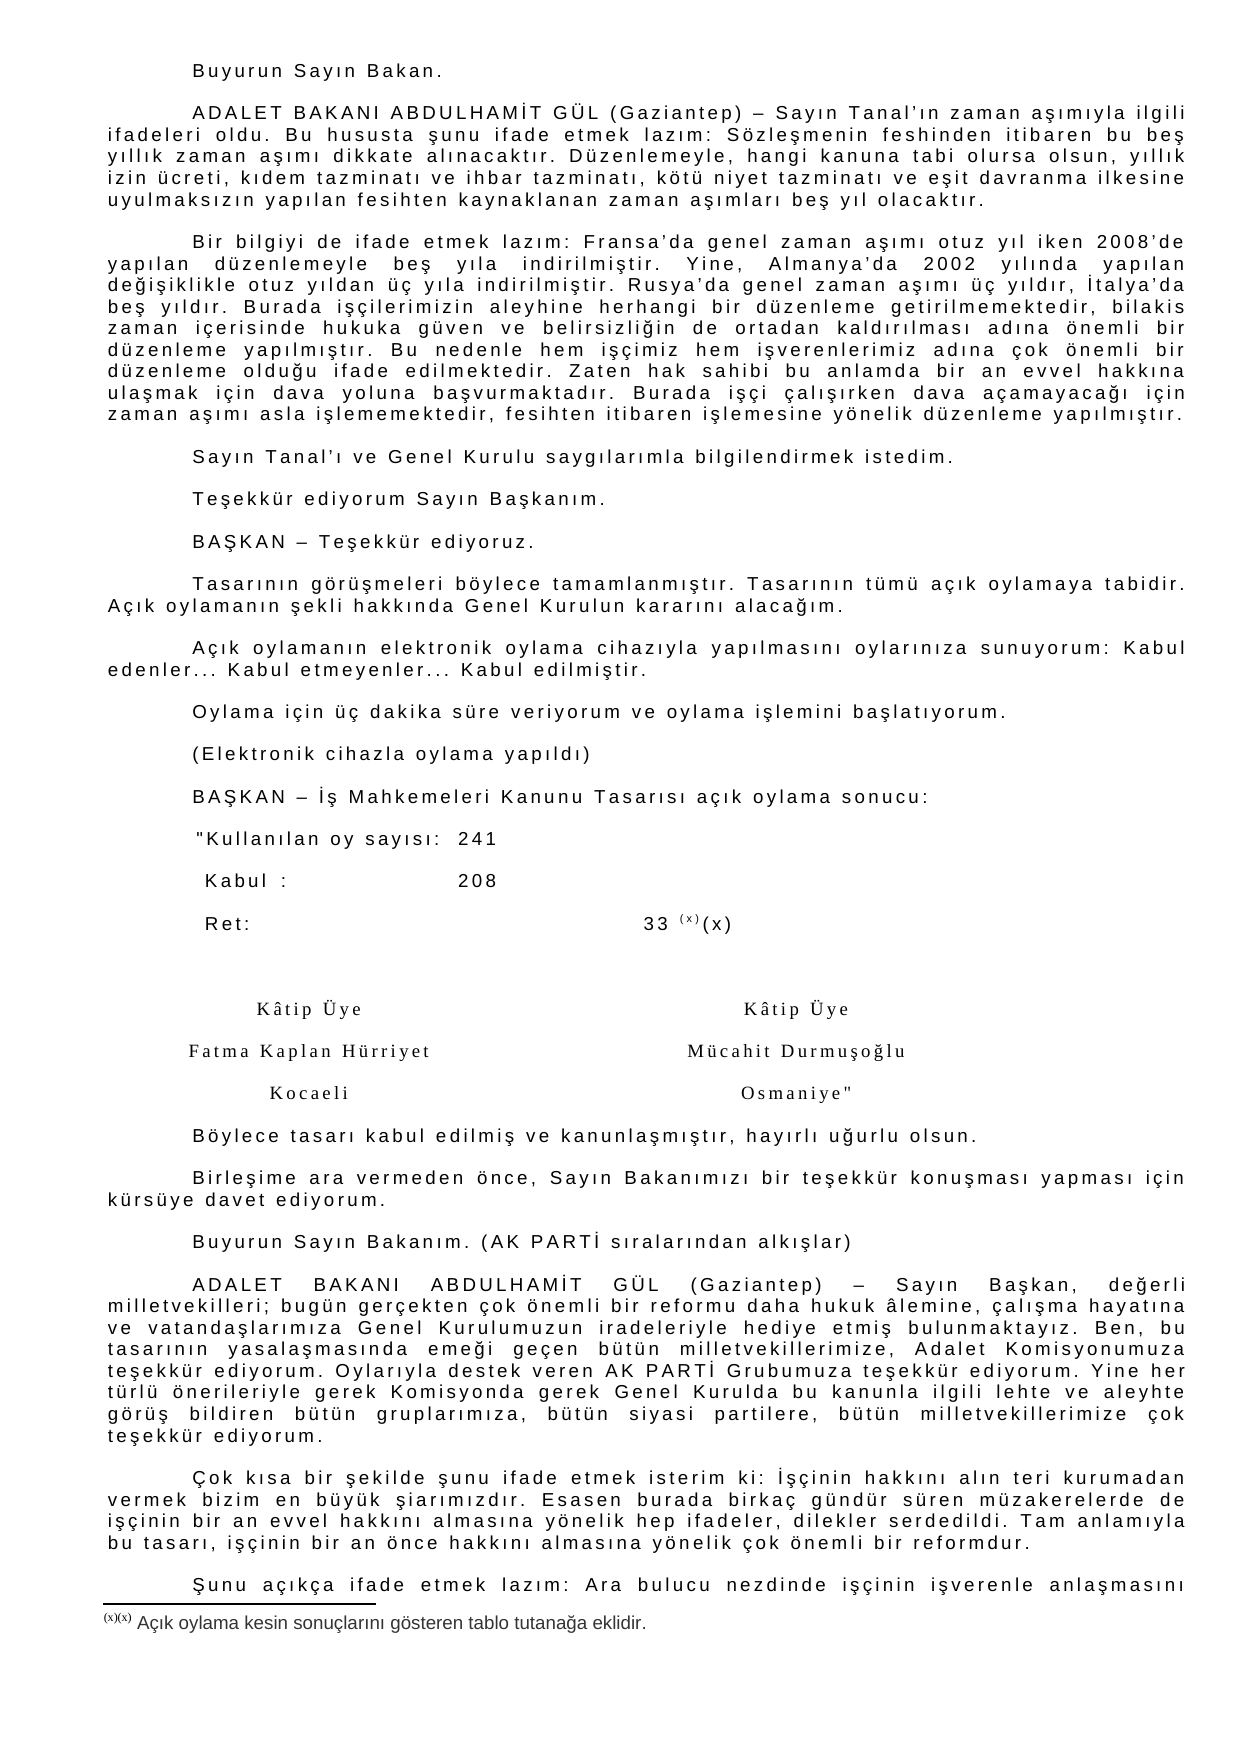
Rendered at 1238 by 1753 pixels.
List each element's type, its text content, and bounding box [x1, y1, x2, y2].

text Bir bilgiyi de ifade etmek lazım: Fransa’da genel zaman aşımı otuz yıl iken 2008’de yapılan düzenlemeyle beş yıla indirilmiştir. Yine, Almanya’da 2002 yılında yapılan değişiklikle otuz yıldan üç yıla indirilmiştir. Rusya’da genel zaman aşımı üç yıldır, İtalya’da beş yıldır. Burada işçilerimizin aleyhine herhangi bir düzenleme getirilmemektedir, bilakis zaman içerisinde hukuka güven ve belirsizliğin de ortadan kaldırılması adına önemli bir düzenleme yapılmıştır. Bu nedenle hem işçimiz hem işverenlerimiz adına çok önemli bir düzenleme olduğu ifade edilmektedir. Zaten hak sahibi bu anlamda bir an evvel hakkına ulaşmak için dava yoluna başvurmaktadır. Burada işçi çalışırken dava açamayacağı için zaman aşımı asla işlememektedir, fesihten itibaren işlemesine yönelik düzenleme yapılmıştır. [108, 231, 1186, 425]
text BAŞKAN – Teşekkür ediyoruz. [108, 530, 1186, 552]
text Ret: 33 (x) [108, 913, 1186, 934]
text Birleşime ara vermeden önce, Sayın Bakanımızı bir teşekkür konuşması yapması için kürsüye davet ediyorum. [108, 1167, 1186, 1210]
text (Elektronik cihazla oylama yapıldı) [108, 743, 1186, 765]
text Buyurun Sayın Bakanım. (AK PARTİ sıralarından alkışlar) [108, 1231, 1186, 1253]
text Kocaeli Osmaniye" [108, 1082, 1186, 1104]
text ADALET BAKANI ABDULHAMİT GÜL (Gaziantep) – Sayın Tanal’ın zaman aşımıyla ilgili ifadeleri oldu. Bu hususta şunu ifade etmek lazım: Sözleşmenin feshinden itibaren bu beş yıllık zaman aşımı dikkate alınacaktır. Düzenlemeyle, hangi kanuna tabi olursa olsun, yıllık izin ücreti, kıdem tazminatı ve ihbar tazminatı, kötü niyet tazminatı ve eşit davranma ilkesine uyulmaksızın yapılan fesihten kaynaklanan zaman aşımları beş yıl olacaktır. [108, 102, 1186, 210]
text Tasarının görüşmeleri böylece tamamlanmıştır. Tasarının tümü açık oylamaya tabidir. Açık oylamanın şekli hakkında Genel Kurulun kararını alacağım. [108, 573, 1186, 616]
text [108, 1574, 1186, 1595]
text Buyurun Sayın Bakan. [108, 60, 1186, 81]
text ADALET BAKANI ABDULHAMİT GÜL (Gaziantep) – Sayın Başkan, değerli milletvekilleri; bugün gerçekten çok önemli bir reformu daha hukuk âlemine, çalışma hayatına ve vatandaşlarımıza Genel Kurulumuzun iradeleriyle hediye etmiş bulunmaktayız. Ben, bu tasarının yasalaşmasında emeği geçen bütün milletvekillerimize, Adalet Komisyonumuza teşekkür ediyorum. Oylarıyla destek veren AK PARTİ Grubumuza teşekkür ediyorum. Yine her türlü önerileriyle gerek Komisyonda gerek Genel Kurulda bu kanunla ilgili lehte ve aleyhte görüş bildiren bütün gruplarımıza, bütün siyasi partilere, bütün milletvekillerimize çok teşekkür ediyorum. [108, 1273, 1186, 1446]
text Oylama için üç dakika süre veriyorum ve oylama işlemini başlatıyorum. [108, 701, 1186, 722]
text "Kullanılan oy sayısı: 241 [108, 828, 1186, 849]
text Açık oylamanın elektronik oylama cihazıyla yapılmasını oylarınıza sunuyorum: Kabul edenler... Kabul etmeyenler... Kabul edilmiştir. [108, 637, 1186, 680]
text Sayın Tanal’ı ve Genel Kurulu saygılarımla bilgilendirmek istedim. [108, 446, 1186, 467]
text Çok kısa bir şekilde şunu ifade etmek isterim ki: İşçinin hakkını alın teri kurumadan vermek bizim en büyük şiarımızdır. Esasen burada birkaç gündür süren müzakerelerde de işçinin bir an evvel hakkını almasına yönelik hep ifadeler, dilekler serdedildi. Tam anlamıyla bu tasarı, işçinin bir an önce hakkını almasına yönelik çok önemli bir reformdur. [108, 1467, 1186, 1553]
text BAŞKAN – İş Mahkemeleri Kanunu Tasarısı açık oylama sonucu: [108, 786, 1186, 807]
text Böylece tasarı kabul edilmiş ve kanunlaşmıştır, hayırlı uğurlu olsun. [108, 1125, 1186, 1146]
text Fatma Kaplan Hürriyet Mücahit Durmuşoğlu [108, 1040, 1186, 1061]
text Kabul : 208 [108, 870, 1186, 892]
text Kâtip Üye Kâtip Üye [108, 997, 1186, 1019]
text Teşekkür ediyorum Sayın Başkanım. [108, 488, 1186, 509]
